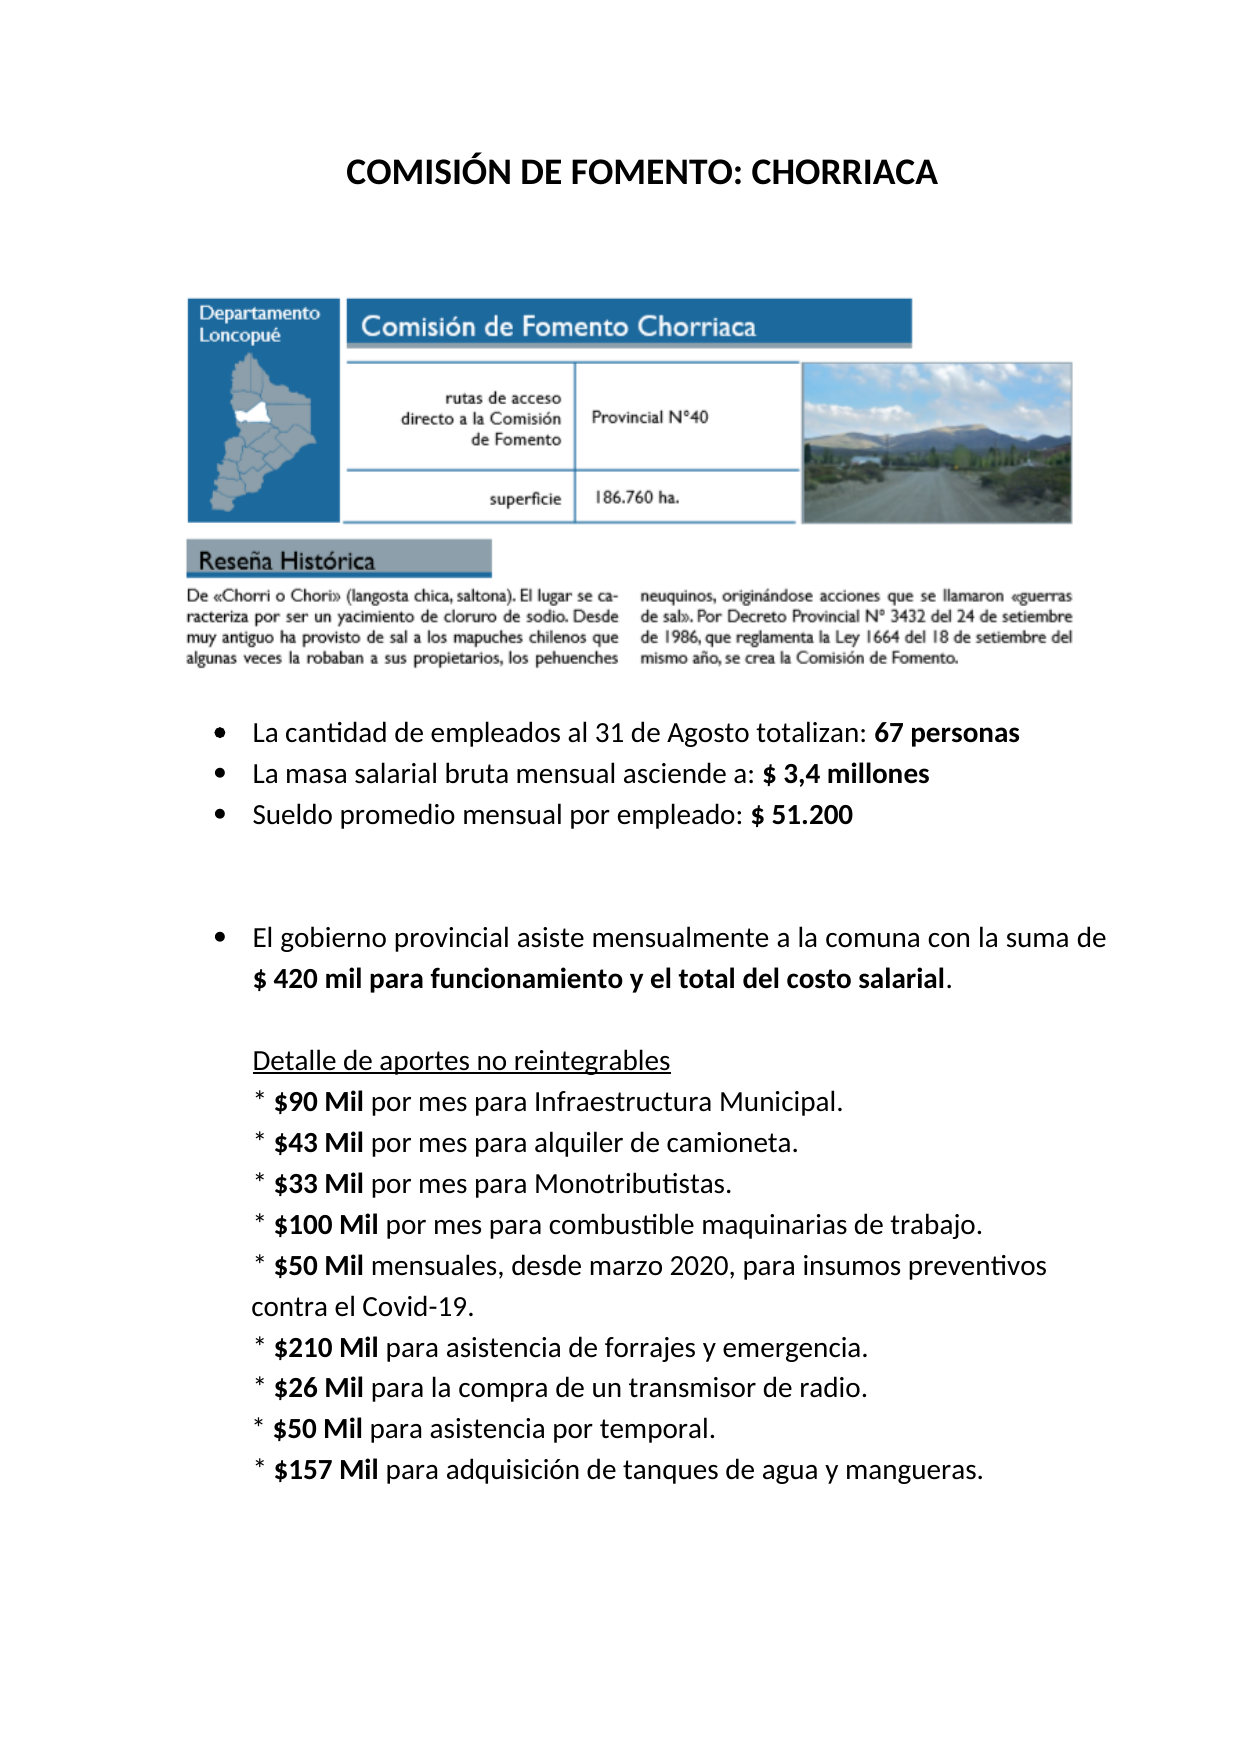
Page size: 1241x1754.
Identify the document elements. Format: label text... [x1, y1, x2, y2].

list La cantidad de empleados al 31 de Agosto totalizan: 67 personas [215, 348, 1107, 750]
list * $100 Mil por mes para combustible maquinarias de trabajo. [251, 1206, 1107, 1241]
text COMISIÓN DE FOMENTO: CHORRIACA [177, 148, 1107, 193]
list * $50 Mil mensuales, desde marzo 2020, para insumos preventivos contra el Covid-19. [251, 1247, 1107, 1323]
list Detalle de aportes no reintegrables [252, 1042, 1107, 1078]
list * $33 Mil por mes para Monotributistas. [251, 1165, 1107, 1201]
list La masa salarial bruta mensual asciende a: $ 3,4 millones [215, 756, 1107, 791]
list * $90 Mil por mes para Infraestructura Municipal. [251, 1083, 1107, 1119]
list * $157 Mil para adquisición de tanques de agua y mangueras. [251, 1451, 1107, 1519]
list * $43 Mil por mes para alquiler de camioneta. [251, 1124, 1107, 1159]
list * $26 Mil para la compra de un transmisor de radio. * $50 Mil para asistencia por temporal. [251, 1369, 1107, 1446]
list El gobierno provincial asiste mensualmente a la comuna con la suma de $ 420 mil para funcionamiento y el total del costo salarial. [215, 919, 1107, 996]
list * $210 Mil para asistencia de forrajes y emergencia. [251, 1329, 1107, 1364]
picture [166, 281, 1088, 682]
list Sueldo promedio mensual por empleado: $ 51.200 [215, 796, 1107, 832]
